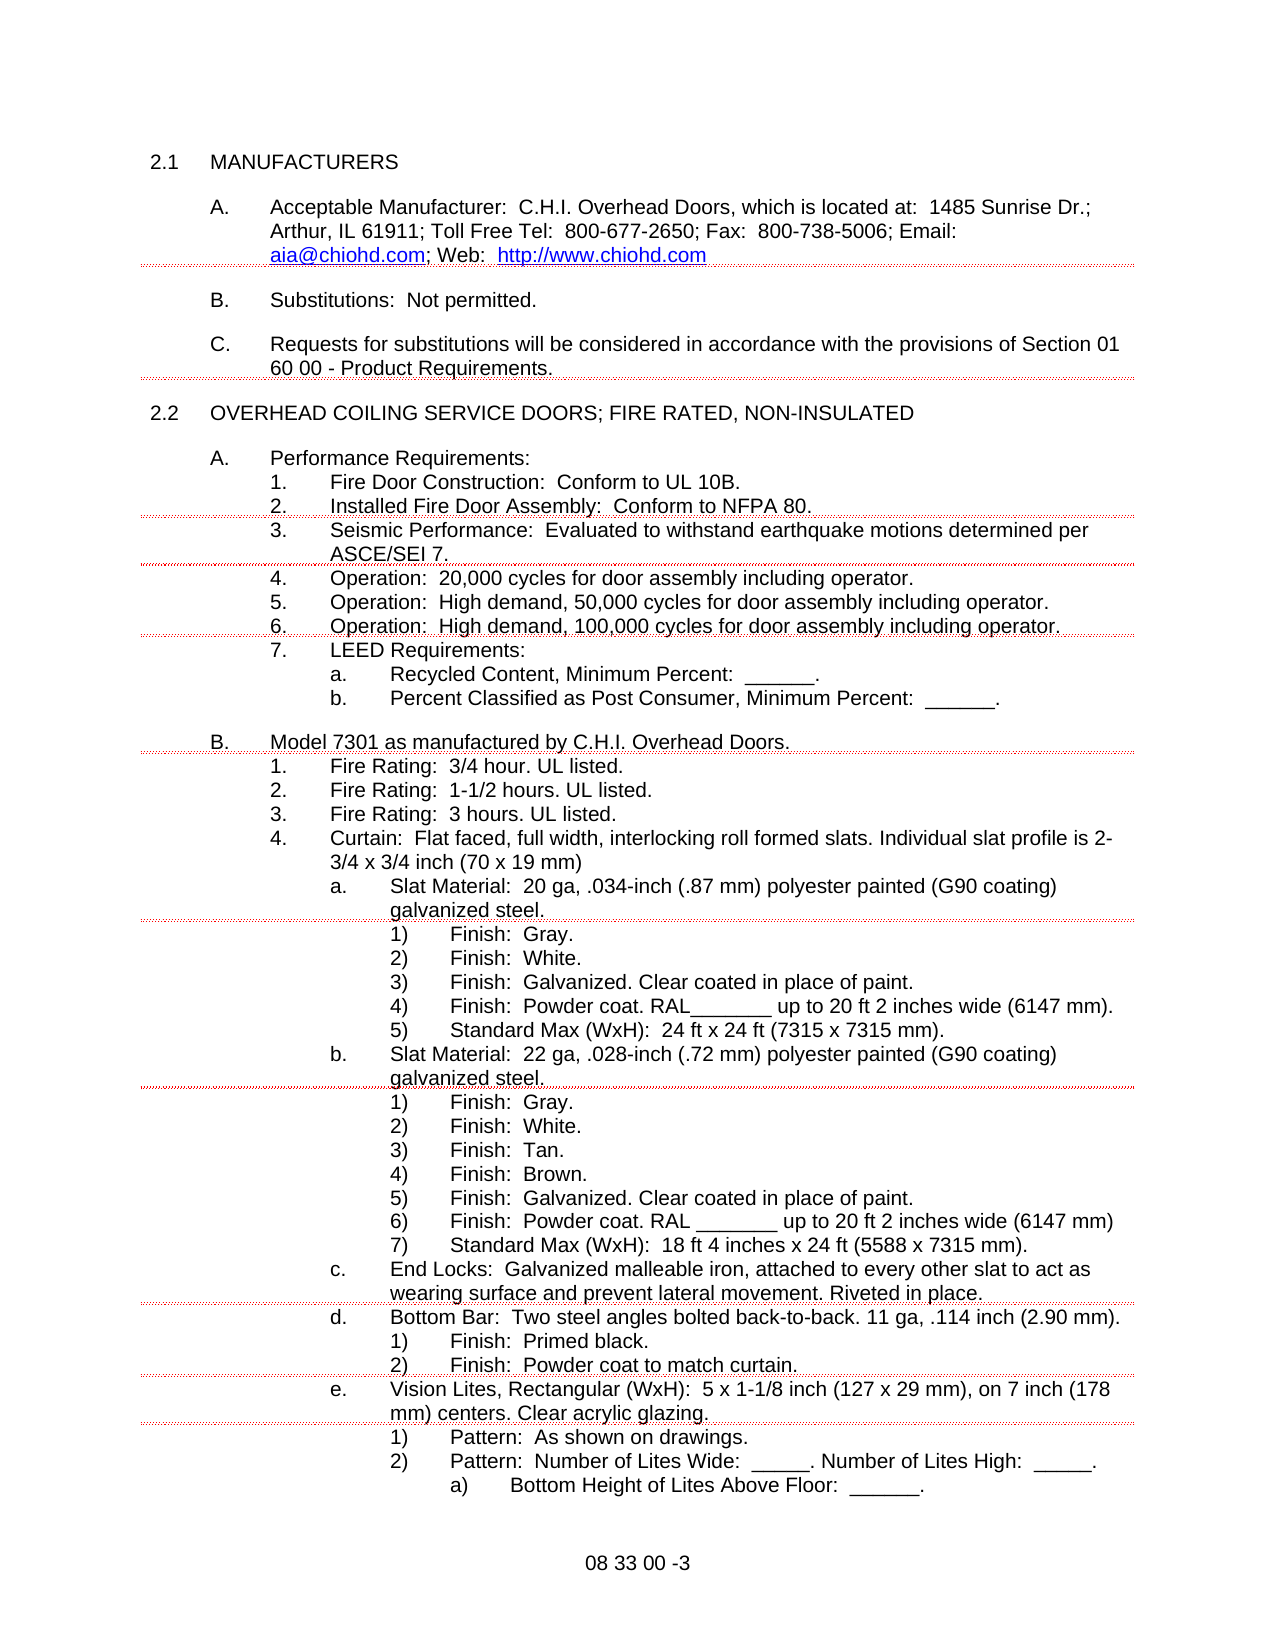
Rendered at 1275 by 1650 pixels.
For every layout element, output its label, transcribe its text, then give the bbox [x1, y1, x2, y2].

text Model 7301 as manufactured by C.H.I. Overhead Doors. [210, 730, 1125, 754]
text Finish: Galvanized. Clear coated in place of paint. [390, 1185, 1125, 1209]
text Requests for substitutions will be considered in accordance with the provisions of Section 01 60 00 - Product Requirements. [210, 332, 1125, 380]
text Finish: Primed black. [390, 1329, 1125, 1353]
text Finish: White. [390, 1113, 1125, 1137]
text Operation: High demand, 100,000 cycles for door assembly including operator. [270, 613, 1125, 637]
text Finish: Powder coat. RAL _______ up to 20 ft 2 inches wide (6147 mm) [390, 1209, 1125, 1233]
text MANUFACTURERS [150, 150, 1125, 174]
text Finish: Gray. [390, 922, 1125, 946]
text Pattern: Number of Lites Wide: _____. Number of Lites High: _____. [390, 1449, 1125, 1473]
text LEED Requirements: [270, 637, 1125, 661]
text Finish: Brown. [390, 1161, 1125, 1185]
text Performance Requirements: [210, 446, 1125, 470]
text Bottom Height of Lites Above Floor: ______. [450, 1473, 1125, 1497]
text Seismic Performance: Evaluated to withstand earthquake motions determined per ASCE/SEI 7. [270, 518, 1125, 566]
text Operation: High demand, 50,000 cycles for door assembly including operator. [270, 589, 1125, 613]
text Curtain: Flat faced, full width, interlocking roll formed slats. Individual slat profile is 2-3/4 x 3/4 inch (70 x 19 mm) [270, 826, 1125, 874]
text Finish: Powder coat. RAL_______ up to 20 ft 2 inches wide (6147 mm). [390, 994, 1125, 1018]
text Fire Rating: 3/4 hour. UL listed. [270, 754, 1125, 778]
text Installed Fire Door Assembly: Conform to NFPA 80. [270, 494, 1125, 518]
text Percent Classified as Post Consumer, Minimum Percent: ______. [330, 685, 1125, 709]
text Pattern: As shown on drawings. [390, 1425, 1125, 1449]
text OVERHEAD COILING SERVICE DOORS; FIRE RATED, NON-INSULATED [150, 401, 1125, 425]
text Substitutions: Not permitted. [210, 287, 1125, 311]
text Slat Material: 22 ga, .028-inch (.72 mm) polyester painted (G90 coating) galvanized steel. [330, 1042, 1125, 1089]
text Slat Material: 20 ga, .034-inch (.87 mm) polyester painted (G90 coating) galvanized steel. [330, 874, 1125, 922]
text End Locks: Galvanized malleable iron, attached to every other slat to act as wearing surface and prevent lateral movement. Riveted in place. [330, 1257, 1125, 1305]
text Fire Rating: 3 hours. UL listed. [270, 802, 1125, 826]
text Fire Rating: 1-1/2 hours. UL listed. [270, 778, 1125, 802]
text Standard Max (WxH): 18 ft 4 inches x 24 ft (5588 x 7315 mm). [390, 1233, 1125, 1257]
text Operation: 20,000 cycles for door assembly including operator. [270, 566, 1125, 589]
text Finish: Tan. [390, 1137, 1125, 1161]
text Standard Max (WxH): 24 ft x 24 ft (7315 x 7315 mm). [390, 1018, 1125, 1042]
text Finish: Galvanized. Clear coated in place of paint. [390, 970, 1125, 994]
text Acceptable Manufacturer: C.H.I. Overhead Doors, which is located at: 1485 Sunrise Dr.; Arthur, IL 61911; Toll Free Tel: 800-677-2650; Fax: 800-738-5006; Email: aia@chiohd.com; Web: http://www.chiohd.com [210, 195, 1125, 267]
text Finish: White. [390, 946, 1125, 970]
text Finish: Powder coat to match curtain. [390, 1353, 1125, 1377]
text Fire Door Construction: Conform to UL 10B. [270, 470, 1125, 494]
text Vision Lites, Rectangular (WxH): 5 x 1-1/8 inch (127 x 29 mm), on 7 inch (178 mm) centers. Clear acrylic glazing. [330, 1377, 1125, 1425]
text Bottom Bar: Two steel angles bolted back-to-back. 11 ga, .114 inch (2.90 mm). [330, 1305, 1125, 1329]
text Finish: Gray. [390, 1089, 1125, 1113]
text Recycled Content, Minimum Percent: ______. [330, 661, 1125, 685]
